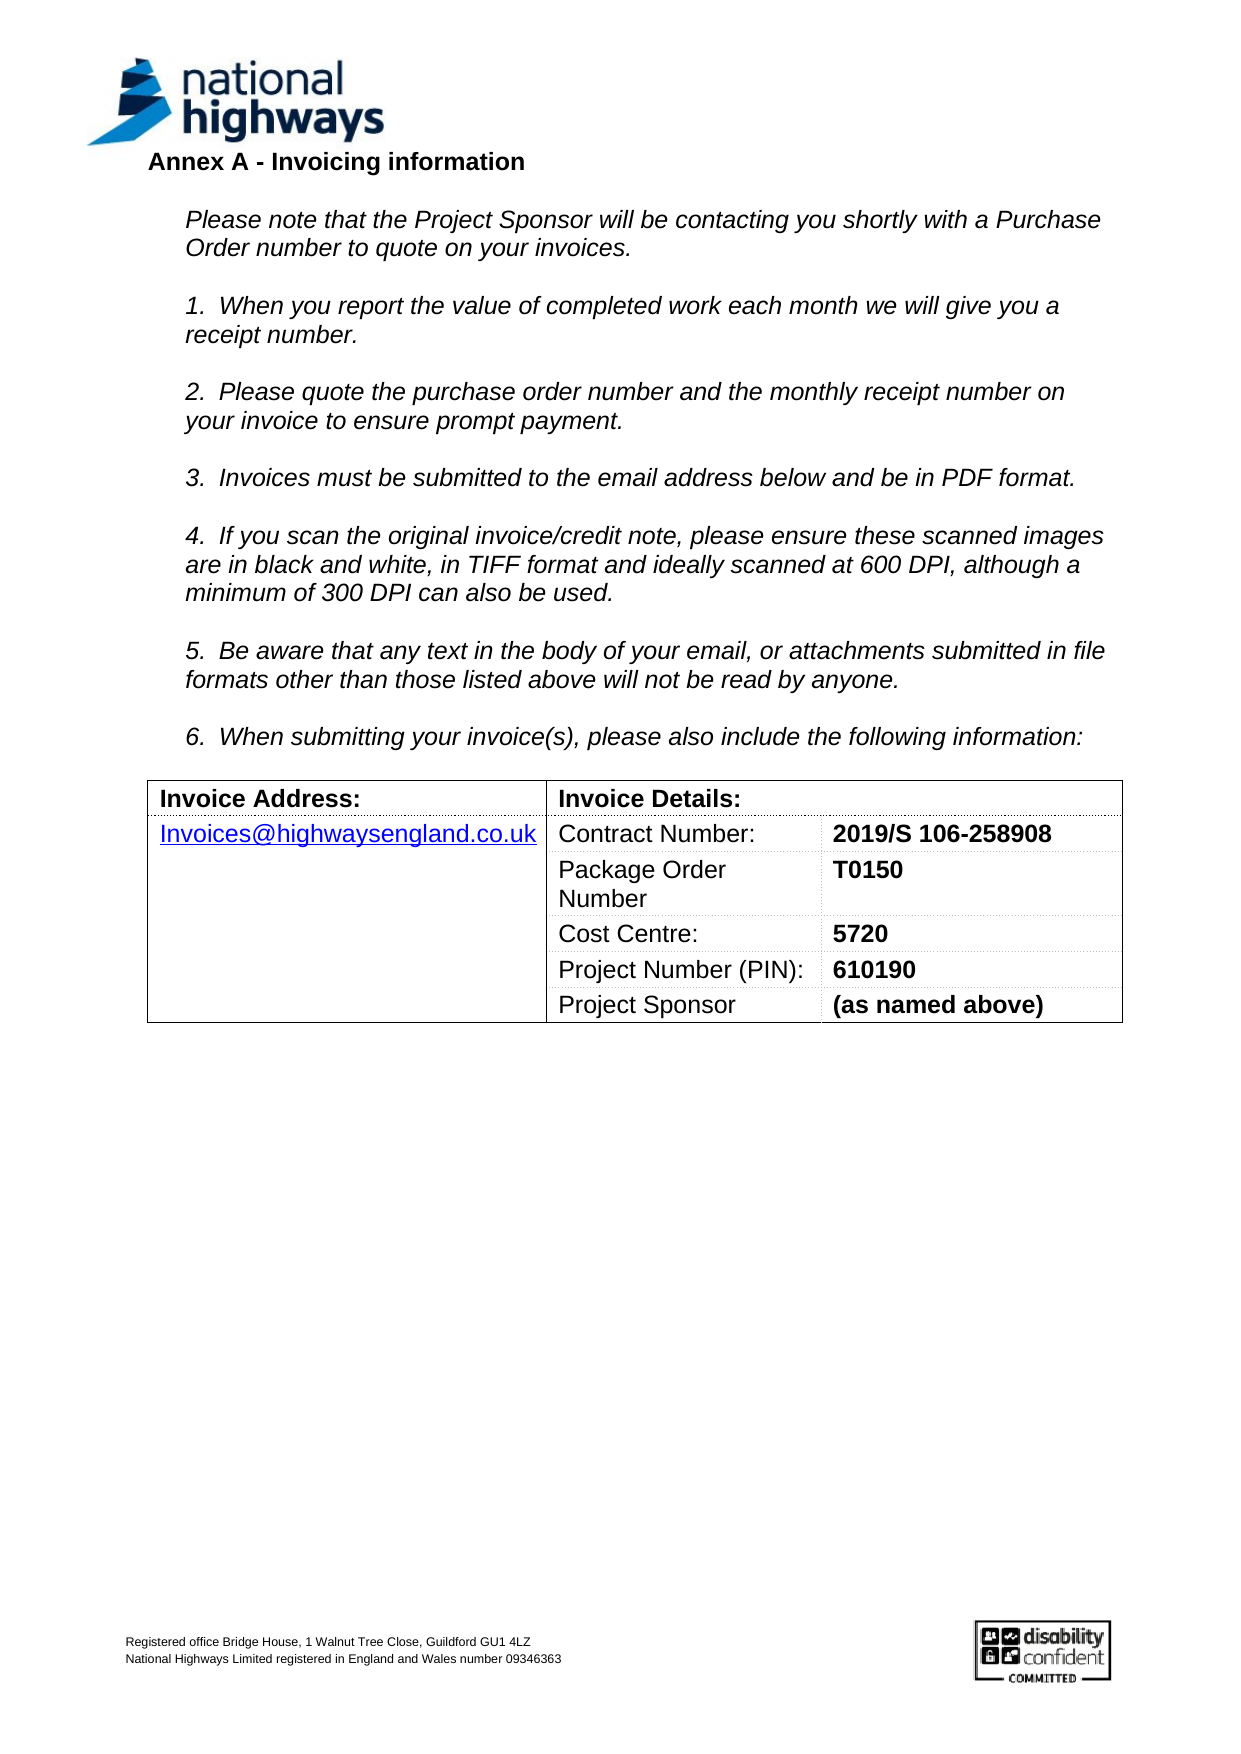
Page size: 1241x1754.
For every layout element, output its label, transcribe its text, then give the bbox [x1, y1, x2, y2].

table_header Invoice Details: [547, 781, 821, 815]
table_cell Package Order Number [547, 851, 821, 915]
table_cell 2019/S 106-258908 [821, 815, 1122, 851]
table_header [821, 781, 1122, 815]
table_cell Project Sponsor [547, 987, 821, 1022]
text 2. Please quote the purchase order number and the monthly receipt number on your invoice to ensure prompt payment. [185, 377, 1122, 435]
table_cell 5720 [821, 915, 1122, 951]
text 6. When submitting your invoice(s), please also include the following information: [185, 722, 1122, 751]
text 3. Invoices must be submitted to the email address below and be in PDF format. [185, 463, 1122, 492]
text Annex A - Invoicing information [148, 147, 1122, 176]
table_cell 610190 [821, 951, 1122, 987]
text Please note that the Project Sponsor will be contacting you shortly with a Purchase Order number to quote on your invoices. [185, 205, 1122, 262]
picture [965, 1612, 1123, 1690]
text 5. Be aware that any text in the body of your email, or attachments submitted in file formats other than those listed above will not be read by anyone. [185, 636, 1122, 693]
table_cell T0150 [821, 851, 1122, 915]
table_header Invoice Address: [148, 781, 546, 815]
table_cell Contract Number: [547, 815, 821, 851]
table_cell Invoices@highwaysengland.co.uk [148, 815, 546, 1022]
text 4. If you scan the original invoice/credit note, please ensure these scanned images are in black and white, in TIFF format and ideally scanned at 600 DPI, although a minimum of 300 DPI can also be used. [185, 521, 1122, 607]
text 1. When you report the value of completed work each month we will give you a receipt number. [185, 291, 1122, 348]
table_cell Project Number (PIN): [547, 951, 821, 987]
table_cell Cost Centre: [547, 915, 821, 951]
table_cell (as named above) [821, 987, 1122, 1022]
